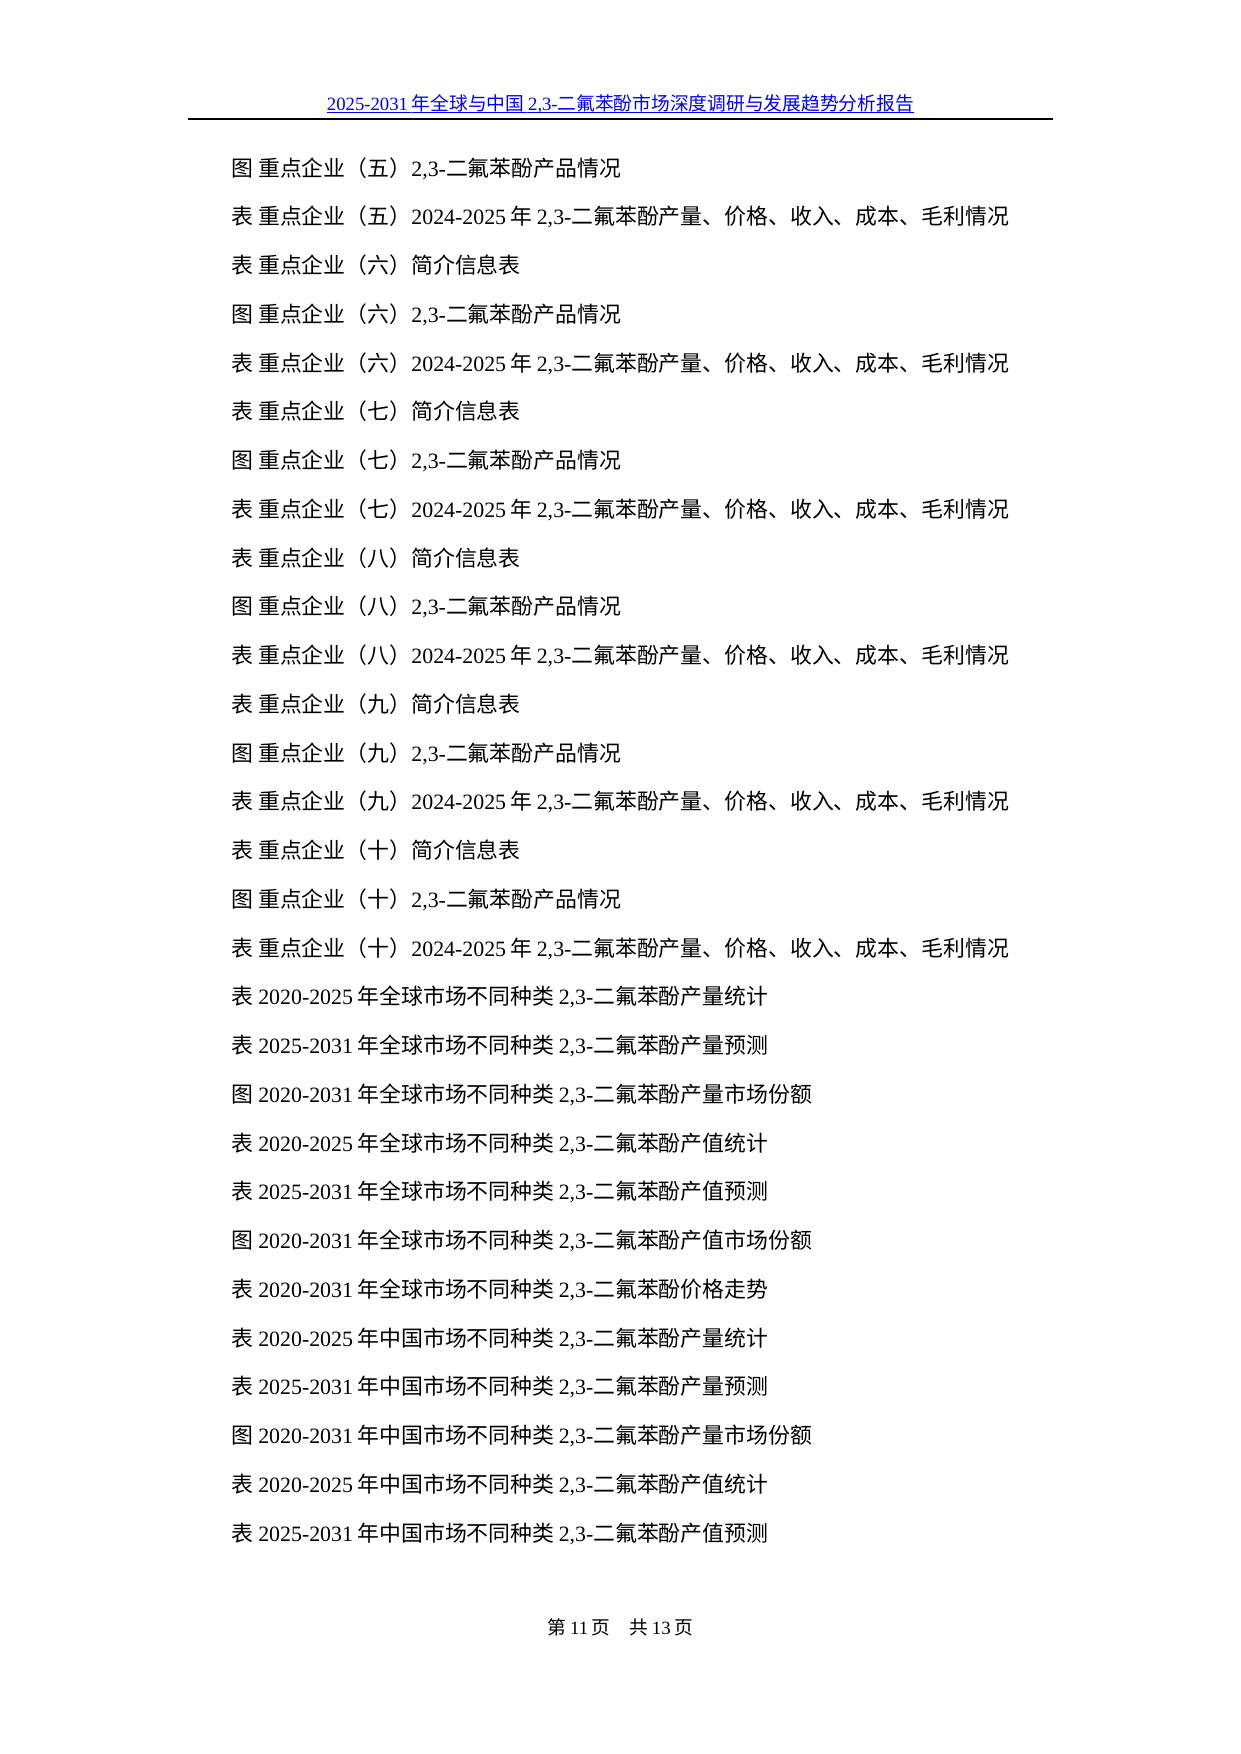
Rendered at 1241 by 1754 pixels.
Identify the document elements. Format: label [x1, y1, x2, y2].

text [187, 150, 1053, 1548]
